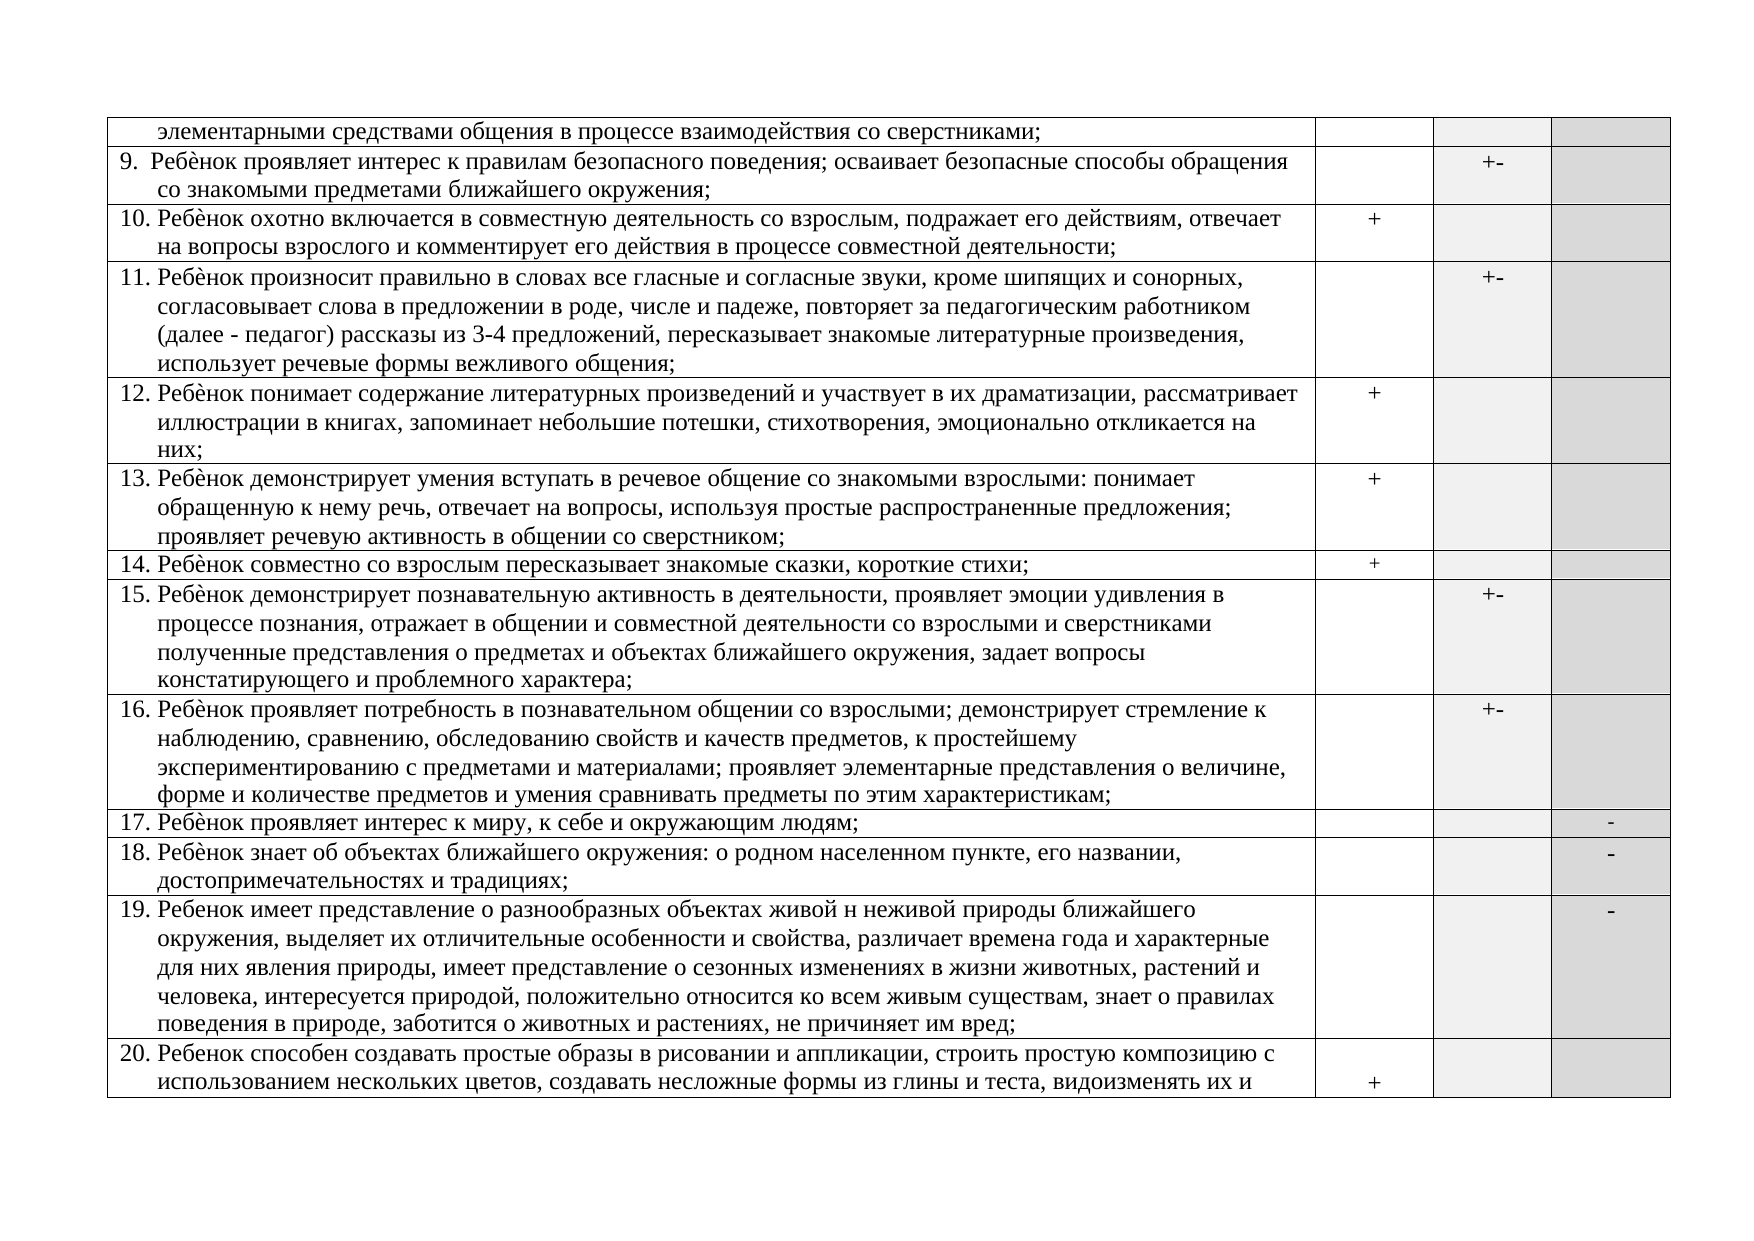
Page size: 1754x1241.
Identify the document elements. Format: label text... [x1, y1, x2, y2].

table_cell [1434, 551, 1551, 578]
table_cell [1552, 262, 1670, 377]
table_cell [1434, 378, 1551, 463]
table_cell [1316, 580, 1433, 693]
table_cell +- [1434, 580, 1551, 693]
table_cell [1434, 1039, 1551, 1097]
table_cell +- [1434, 262, 1551, 377]
table_cell [1552, 551, 1670, 578]
table_cell [1316, 695, 1433, 808]
table_cell [1434, 896, 1551, 1038]
table_cell [1316, 147, 1433, 203]
table_cell +- [1434, 695, 1551, 808]
table_cell - [1552, 838, 1670, 894]
table_header [1552, 118, 1670, 146]
table_cell 18. Ребѐнок знает об объектах ближайшего окружения: о родном населенном пункте, его названии, достопримечательностях и традициях; [108, 838, 1315, 894]
table_cell +- [1434, 147, 1551, 203]
table_cell 12. Ребѐнок понимает содержание литературных произведений и участвует в их драматизации, рассматривает иллюстрации в книгах, запоминает небольшие потешки, стихотворения, эмоционально откликается на них; [108, 378, 1315, 463]
table_cell [1552, 378, 1670, 463]
table_cell - [1552, 896, 1670, 1038]
table_cell 9. Ребѐнок проявляет интерес к правилам безопасного поведения; осваивает безопасные способы обращения со знакомыми предметами ближайшего окружения; [108, 147, 1315, 203]
table_cell [1552, 695, 1670, 808]
table_cell 14. Ребѐнок совместно со взрослым пересказывает знакомые сказки, короткие стихи; [108, 551, 1315, 578]
table_cell + [1316, 205, 1433, 261]
table_cell 15. Ребѐнок демонстрирует познавательную активность в деятельности, проявляет эмоции удивления в процессе познания, отражает в общении и совместной деятельности со взрослыми и сверстниками полученные представления о предметах и объектах ближайшего окружения, задает вопросы констатирующего и проблемного характера; [108, 580, 1315, 693]
table_cell [1552, 205, 1670, 261]
table_cell + [1316, 464, 1433, 549]
table_cell [1552, 580, 1670, 693]
table_header [1316, 118, 1433, 146]
table_cell [1316, 262, 1433, 377]
table_cell [1316, 838, 1433, 894]
table_cell 16. Ребѐнок проявляет потребность в познавательном общении со взрослыми; демонстрирует стремление к наблюдению, сравнению, обследованию свойств и качеств предметов, к простейшему экспериментированию с предметами и материалами; проявляет элементарные представления о величине, форме и количестве предметов и умения сравнивать предметы по этим характеристикам; [108, 695, 1315, 808]
table_cell [1552, 147, 1670, 203]
table_cell 10. Ребѐнок охотно включается в совместную деятельность со взрослым, подражает его действиям, отвечает на вопросы взрослого и комментирует его действия в процессе совместной деятельности; [108, 205, 1315, 261]
table_cell 17. Ребѐнок проявляет интерес к миру, к себе и окружающим людям; [108, 810, 1315, 837]
table_cell - [1552, 810, 1670, 837]
table_header элементарными средствами общения в процессе взаимодействия со сверстниками; [108, 118, 1315, 146]
table_cell + [1316, 378, 1433, 463]
table_cell [1434, 464, 1551, 549]
table_cell + [1316, 551, 1433, 578]
table_cell 20. Ребенок способен создавать простые образы в рисовании и аппликации, строить простую композицию с использованием нескольких цветов, создавать несложные формы из глины и теста, видоизменять их и [108, 1039, 1315, 1097]
table_header [1434, 118, 1551, 146]
table_cell [1434, 810, 1551, 837]
table_cell [1434, 205, 1551, 261]
table_cell [1552, 1039, 1670, 1097]
table_cell [1552, 464, 1670, 549]
table_cell + [1316, 1039, 1433, 1097]
table_cell [1434, 838, 1551, 894]
table_cell 19. Ребенок имеет представление о разнообразных объектах живой н неживой природы ближайшего окружения, выделяет их отличительные особенности и свойства, различает времена года и характерные для них явления природы, имеет представление о сезонных изменениях в жизни животных, растений и человека, интересуется природой, положительно относится ко всем живым существам, знает о правилах поведения в природе, заботится о животных и растениях, не причиняет им вред; [108, 896, 1315, 1038]
table_cell [1316, 896, 1433, 1038]
table_cell 13. Ребѐнок демонстрирует умения вступать в речевое общение со знакомыми взрослыми: понимает обращенную к нему речь, отвечает на вопросы, используя простые распространенные предложения; проявляет речевую активность в общении со сверстником; [108, 464, 1315, 549]
table_cell [1316, 810, 1433, 837]
table_cell 11. Ребѐнок произносит правильно в словах все гласные и согласные звуки, кроме шипящих и сонорных, согласовывает слова в предложении в роде, числе и падеже, повторяет за педагогическим работником (далее - педагог) рассказы из 3-4 предложений, пересказывает знакомые литературные произведения, использует речевые формы вежливого общения; [108, 262, 1315, 377]
